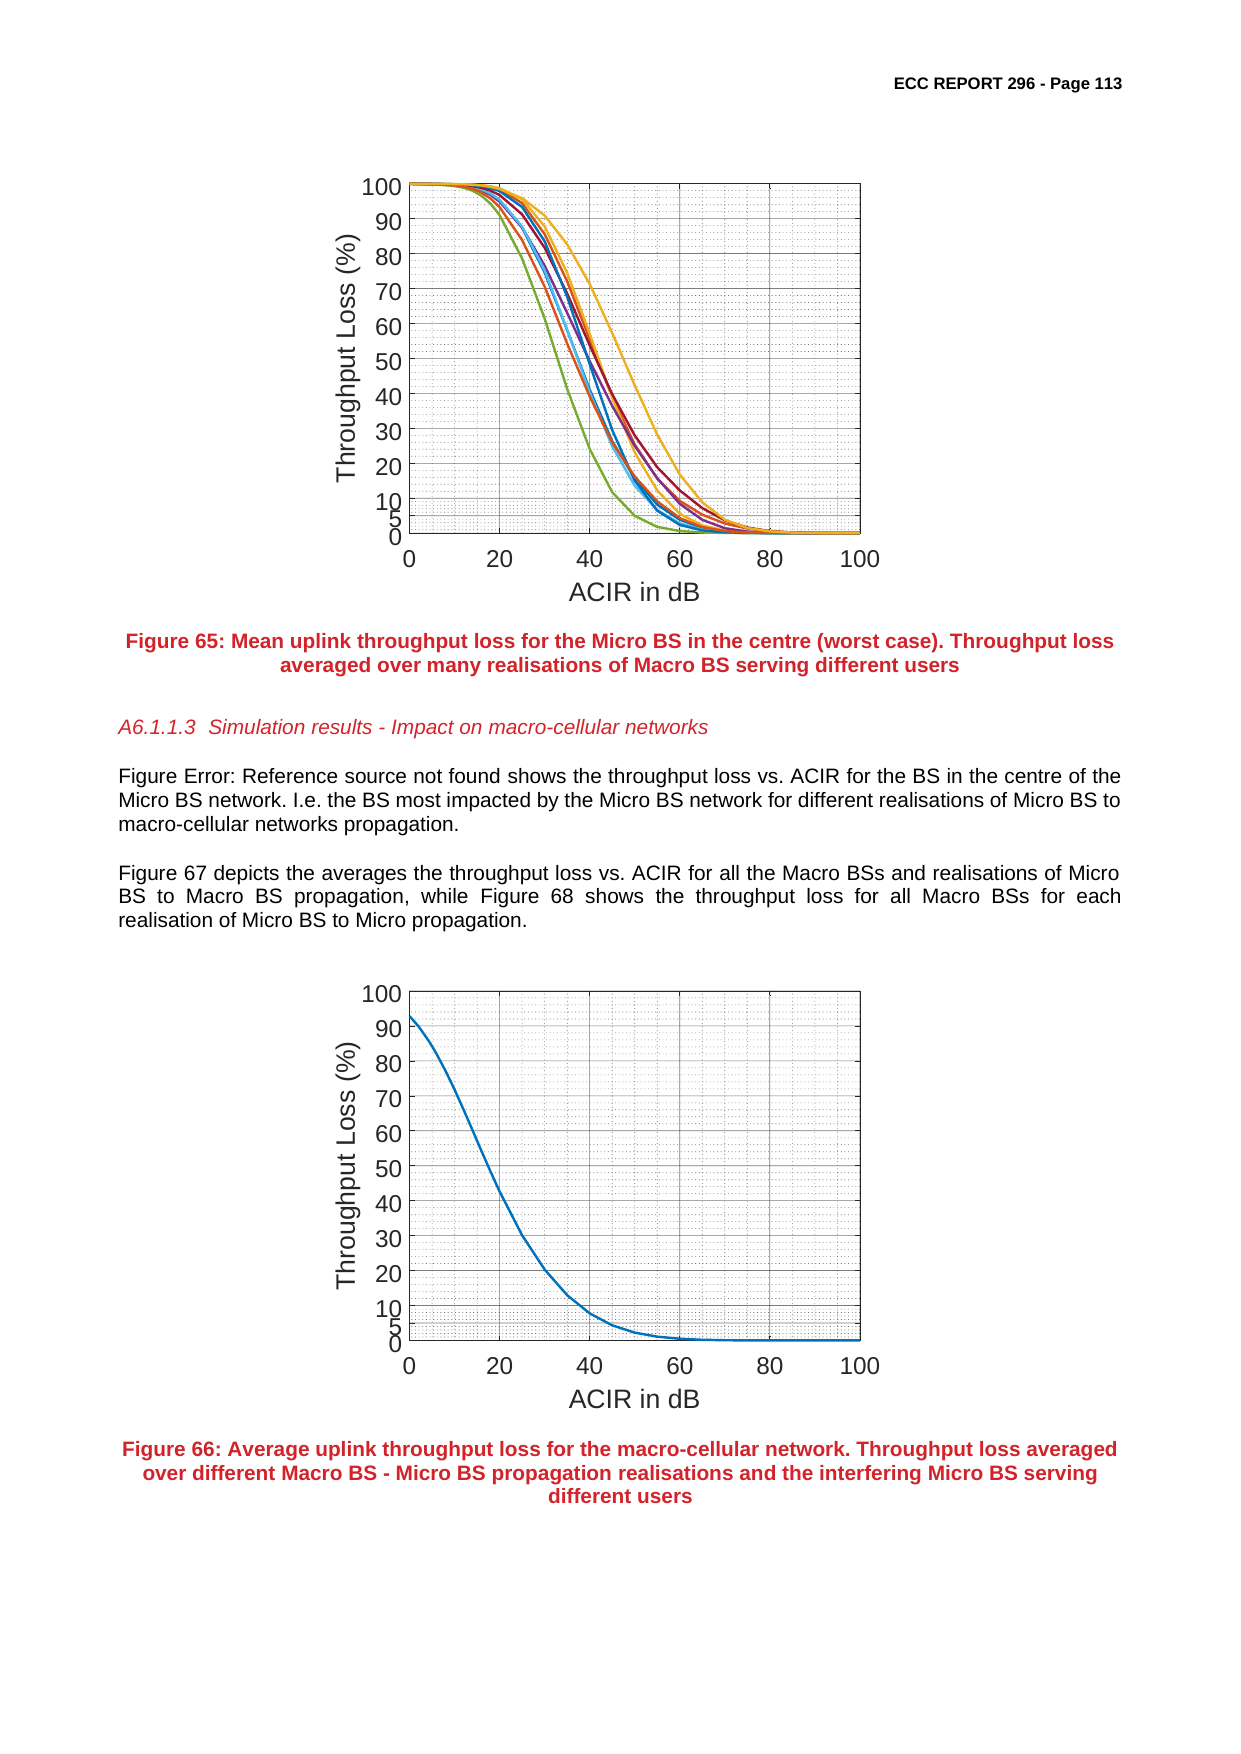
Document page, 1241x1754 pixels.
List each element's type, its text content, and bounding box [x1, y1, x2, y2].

text Figure 67 depicts the averages the throughput loss vs. ACIR for all the Macro BSs and realisations of Micro BS to Macro BS propagation, while Figure 68 shows the throughput loss for all Macro BSs for each realisation of Micro BS to Micro propagation. [118, 860, 1122, 932]
text Figure 65: Mean uplink throughput loss for the Micro BS in the centre (worst case). Throughput loss averaged over many realisations of Macro BS serving different users [118, 629, 1122, 677]
text Figure 66: Average uplink throughput loss for the macro-cellular network. Throughput loss averaged over different Macro BS - Micro BS propagation realisations and the interfering Micro BS serving different users [118, 1436, 1122, 1508]
subtitle Simulation results - Impact on macro-cellular networks [118, 714, 1122, 738]
